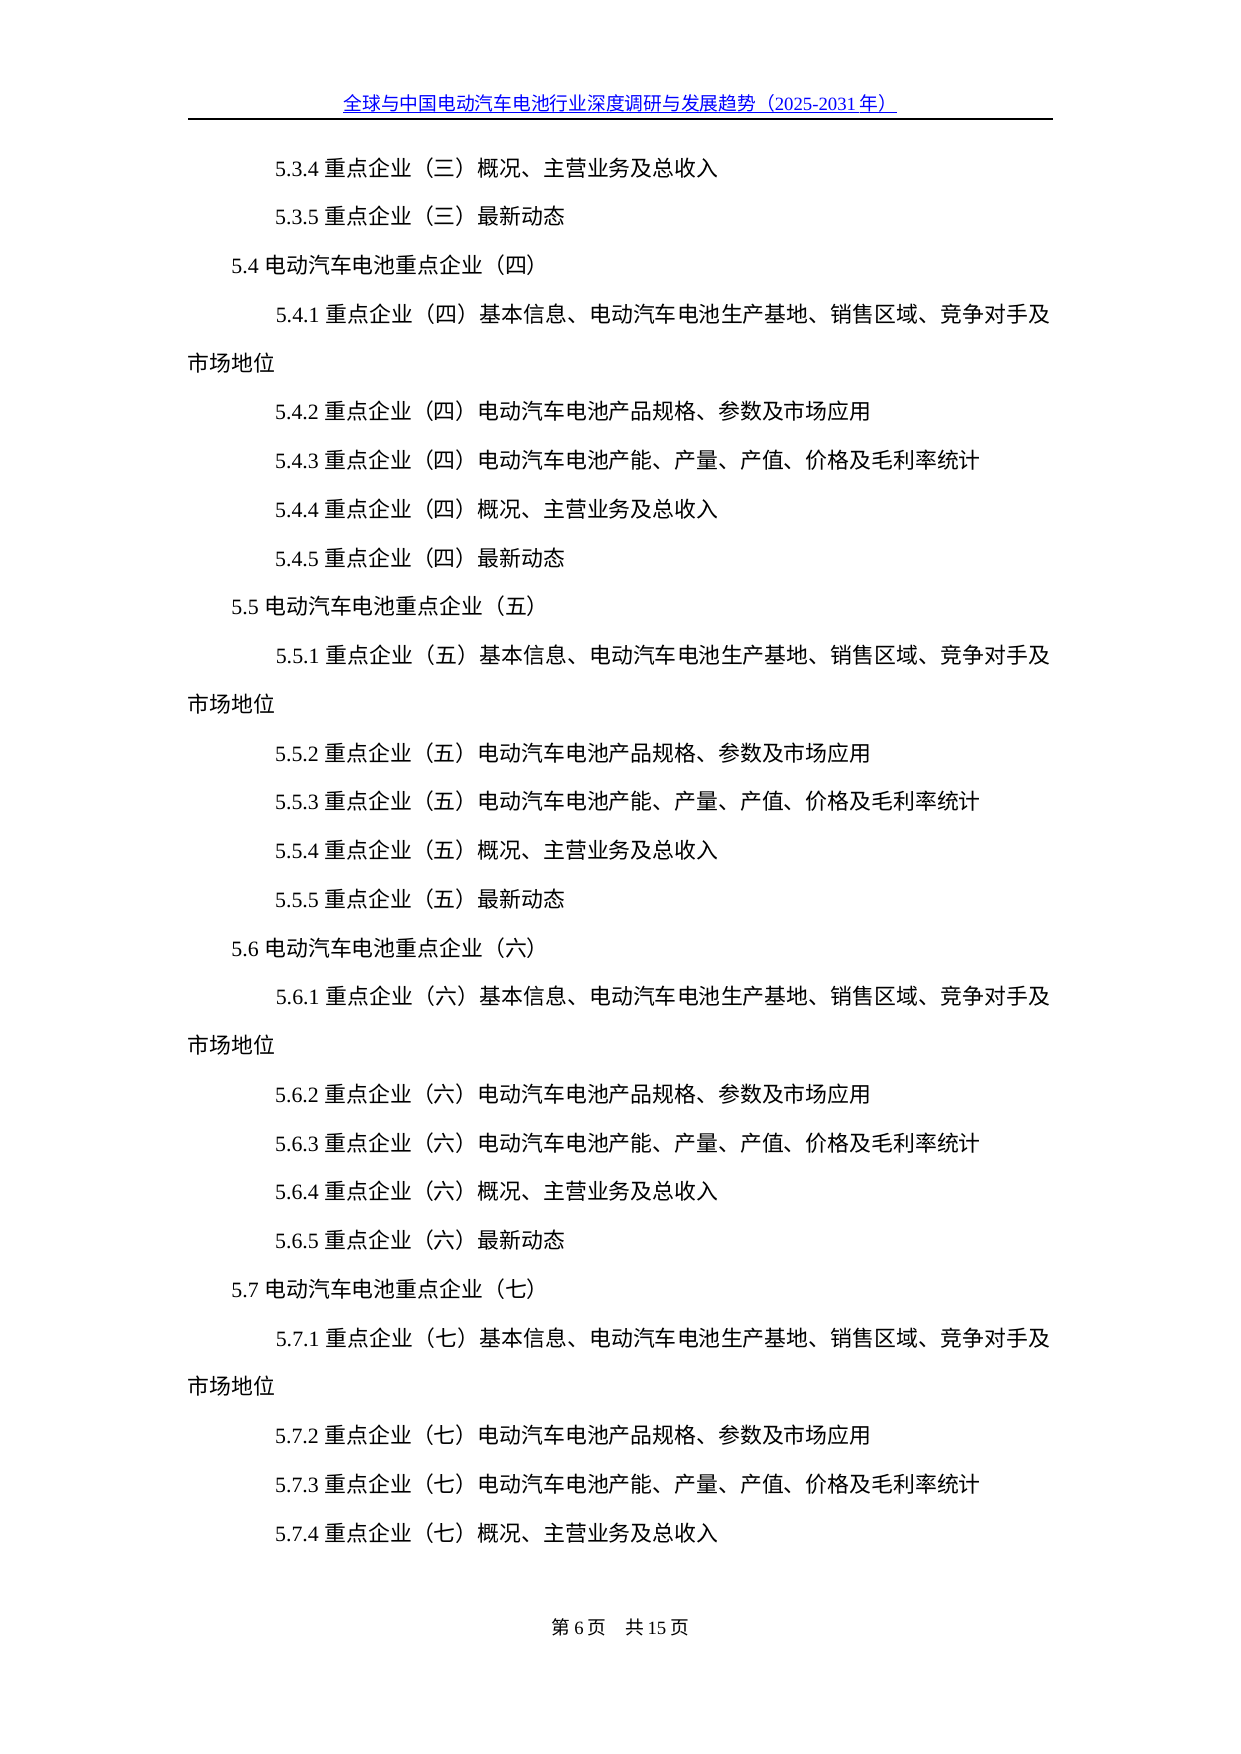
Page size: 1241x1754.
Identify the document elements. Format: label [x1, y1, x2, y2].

text [187, 150, 1053, 1548]
